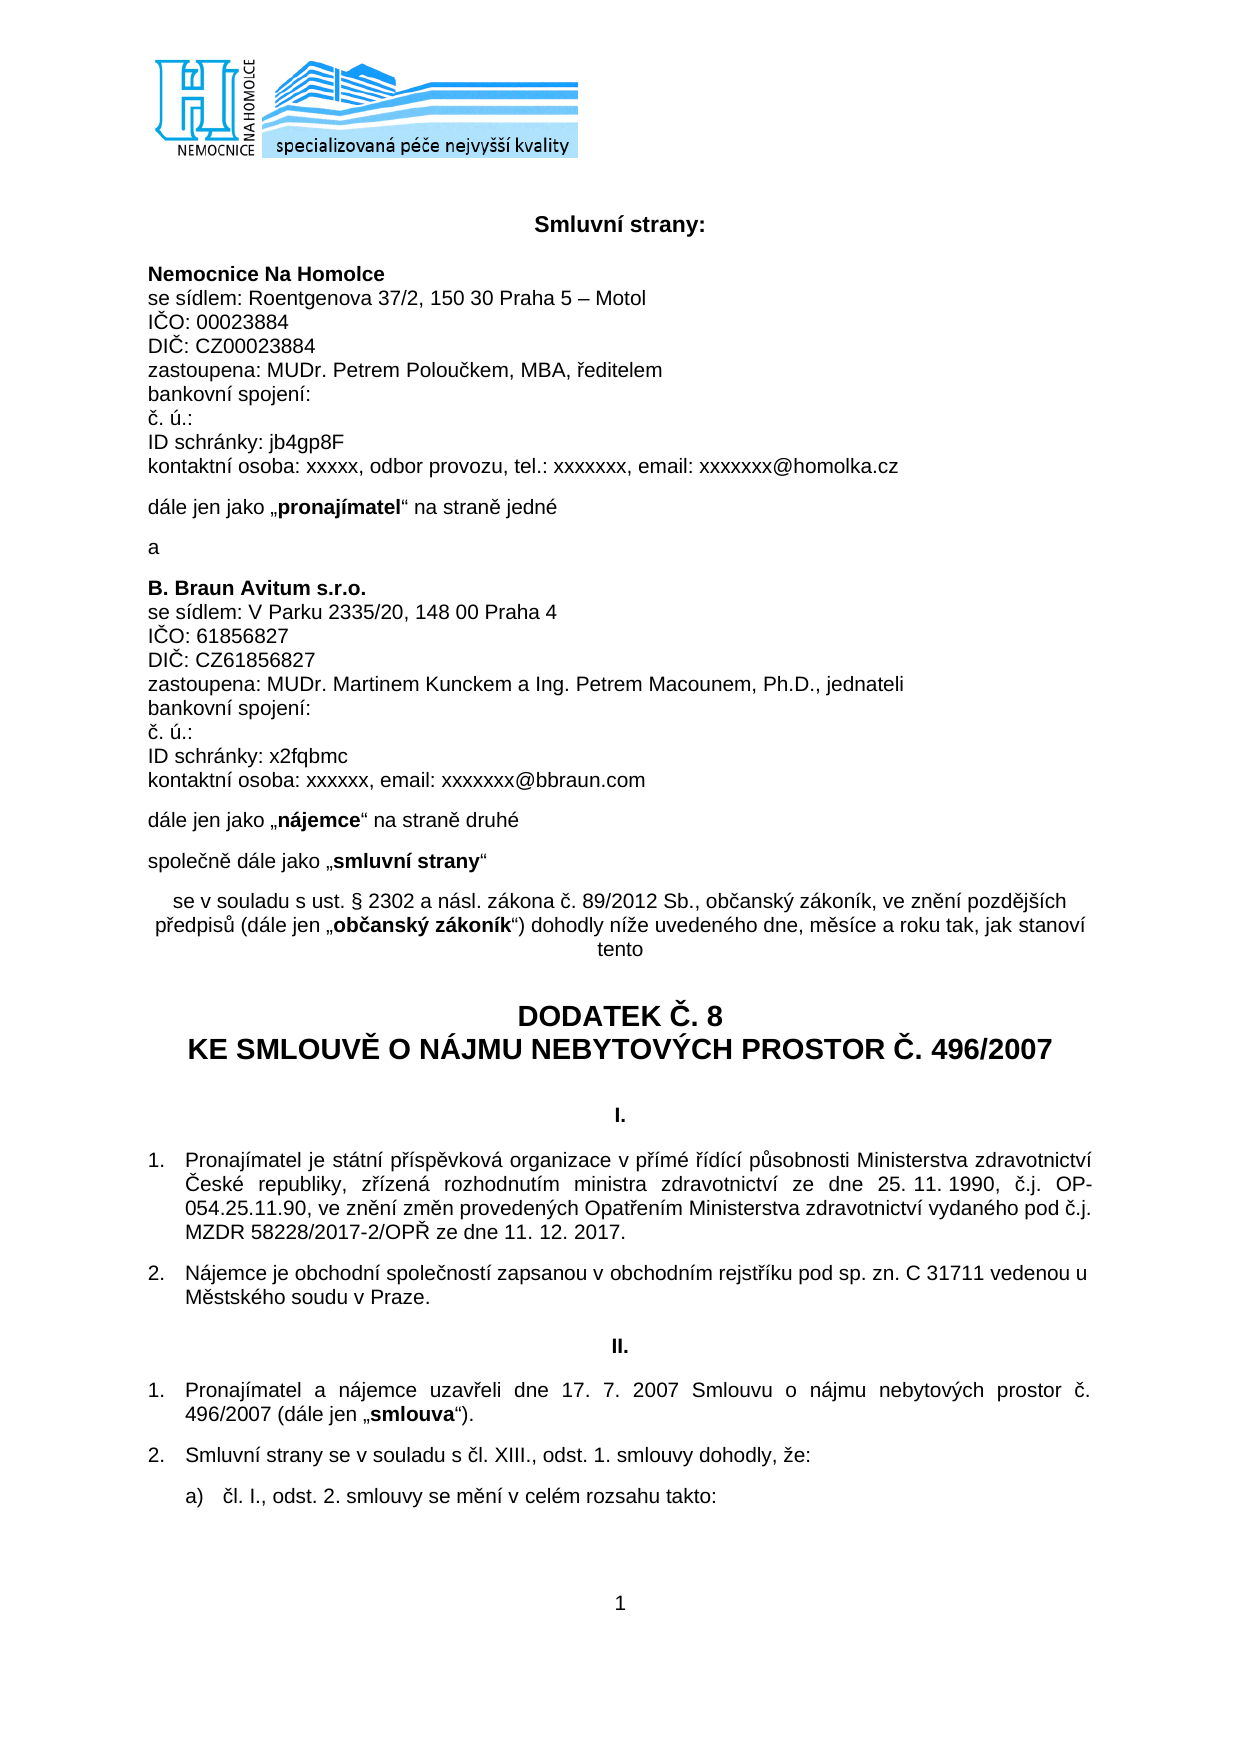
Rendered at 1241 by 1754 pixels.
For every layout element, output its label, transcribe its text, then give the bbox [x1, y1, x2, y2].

text I. [148, 1103, 1093, 1127]
list čl. I., odst. 2. smlouvy se mění v celém rozsahu takto: [185, 1483, 1093, 1507]
text kontaktní osoba: xxxxxx, email: xxxxxxx@bbraun.com [148, 767, 1093, 791]
text č. ú.: [148, 406, 1093, 430]
list Pronajímatel a nájemce uzavřeli dne 17. 7. 2007 Smlouvu o nájmu nebytových prostor č. 496/2007 (dále jen „smlouva“). [148, 1378, 1093, 1426]
text dále jen jako „pronajímatel“ na straně jedné [148, 494, 1093, 518]
list Nájemce je obchodní společností zapsanou v obchodním rejstříku pod sp. zn. C 31711 vedenou u Městského soudu v Praze. [148, 1261, 1093, 1308]
text bankovní spojení: [148, 696, 1093, 719]
text ID schránky: jb4gp8F [148, 430, 1093, 454]
text kontaktní osoba: xxxxx, odbor provozu, tel.: xxxxxxx, email: xxxxxxx@homolka.cz [148, 454, 1093, 478]
text Smluvní strany: [148, 211, 1093, 237]
list Pronajímatel je státní příspěvková organizace v přímé řídící působnosti Ministerstva zdravotnictví České republiky, zřízená rozhodnutím ministra zdravotnictví ze dne 25. 11. 1990, č.j. OP-054.25.11.90, ve znění změn provedených Opatřením Ministerstva zdravotnictví vydaného pod č.j. MZDR 58228/2017-2/OPŘ ze dne 11. 12. 2017. [148, 1148, 1093, 1244]
text KE Smlouvě O NÁJMU NEBYTOVÝCH PROSTOR Č. 496/2007 [148, 1032, 1093, 1066]
text se v souladu s ust. § 2302 a násl. zákona č. 89/2012 Sb., občanský zákoník, ve znění pozdějších předpisů (dále jen „občanský zákoník“) dohodly níže uvedeného dne, měsíce a roku tak, jak stanoví tento [148, 889, 1093, 961]
list Smluvní strany se v souladu s čl. XIII., odst. 1. smlouvy dohodly, že: [148, 1443, 1093, 1467]
text bankovní spojení: [148, 382, 1093, 406]
text společně dále jako „smluvní strany“ [148, 849, 1093, 873]
text a [148, 535, 1093, 559]
text dále jen jako „nájemce“ na straně druhé [148, 808, 1093, 832]
text DODATEK Č. 8 [148, 999, 1093, 1032]
text se sídlem: V Parku 2335/20, 148 00 Praha 4 IČO: 61856827 DIČ: CZ61856827 zastoupena: MUDr. Martinem Kunckem a Ing. Petrem Macounem, Ph.D., jednateli [148, 600, 1093, 696]
text II. [148, 1333, 1093, 1357]
text Nemocnice Na Homolce se sídlem: Roentgenova 37/2, 150 30 Praha 5 – Motol IČO: 00023884 DIČ: CZ00023884 zastoupena: MUDr. Petrem Poloučkem, MBA, ředitelem [148, 262, 1093, 382]
text B. Braun Avitum s.r.o. [148, 576, 1093, 600]
text č. ú.: [148, 719, 1093, 743]
picture [147, 48, 584, 167]
text ID schránky: x2fqbmc [148, 743, 1093, 767]
